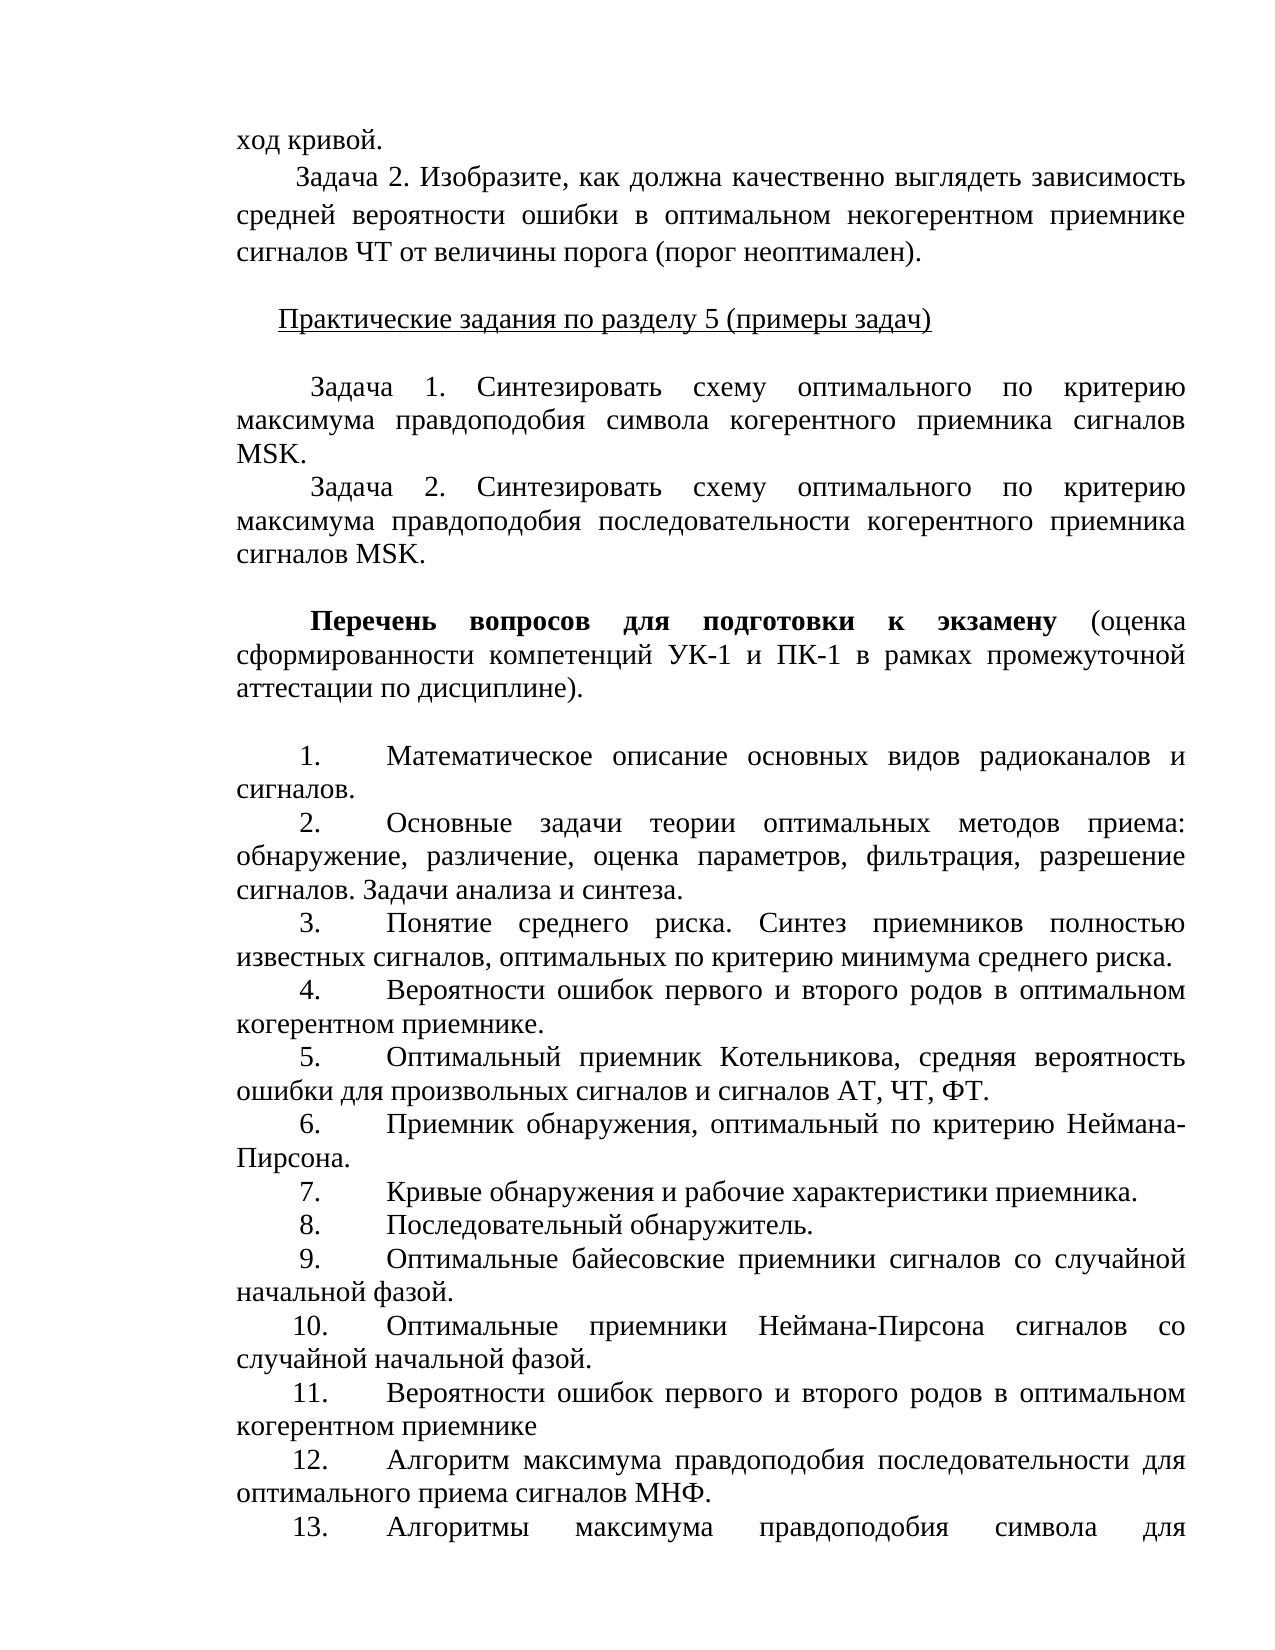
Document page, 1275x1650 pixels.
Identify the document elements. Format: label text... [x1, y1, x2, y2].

text Практические задания по разделу 5 (примеры задач) [236, 302, 1186, 335]
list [236, 1509, 1186, 1543]
list Приемник обнаружения, оптимальный по критерию Неймана-Пирсона. [236, 1107, 1186, 1174]
list Вероятности ошибок первого и второго родов в оптимальном когерентном приемнике [236, 1375, 1186, 1442]
list Последовательный обнаружитель. [236, 1207, 1186, 1241]
list Оптимальный приемник Котельникова, средняя вероятность ошибки для произвольных сигналов и сигналов АТ, ЧТ, ФТ. [236, 1039, 1186, 1107]
list Математическое описание основных видов радиоканалов и сигналов. [236, 738, 1186, 805]
list Основные задачи теории оптимальных методов приема: обнаружение, различение, оценка параметров, фильтрация, разрешение сигналов. Задачи анализа и синтеза. [236, 805, 1186, 905]
list Понятие среднего риска. Синтез приемников полностью известных сигналов, оптимальных по критерию минимума среднего риска. [236, 905, 1186, 972]
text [236, 118, 1186, 156]
text Задача 2. Изобразите, как должна качественно выглядеть зависимость средней вероятности ошибки в оптимальном некогерентном приемнике сигналов ЧТ от величины порога (порог неоптимален). [236, 156, 1186, 268]
text Задача 1. Синтезировать схему оптимального по критерию максимума правдоподобия символа когерентного приемника сигналов MSK. [236, 369, 1186, 469]
list Кривые обнаружения и рабочие характеристики приемника. [236, 1174, 1186, 1207]
list Вероятности ошибок первого и второго родов в оптимальном когерентном приемнике. [236, 972, 1186, 1039]
list Оптимальные приемники Неймана-Пирсона сигналов со случайной начальной фазой. [236, 1308, 1186, 1375]
text Задача 2. Синтезировать схему оптимального по критерию максимума правдоподобия последовательности когерентного приемника сигналов MSK. [236, 469, 1186, 570]
text Перечень вопросов для подготовки к экзамену (оценка сформированности компетенций УК-1 и ПК-1 в рамках промежуточной аттестации по дисциплине). [236, 603, 1186, 704]
list Алгоритм максимума правдоподобия последовательности для оптимального приема сигналов МНФ. [236, 1442, 1186, 1509]
list Оптимальные байесовские приемники сигналов со случайной начальной фазой. [236, 1241, 1186, 1308]
